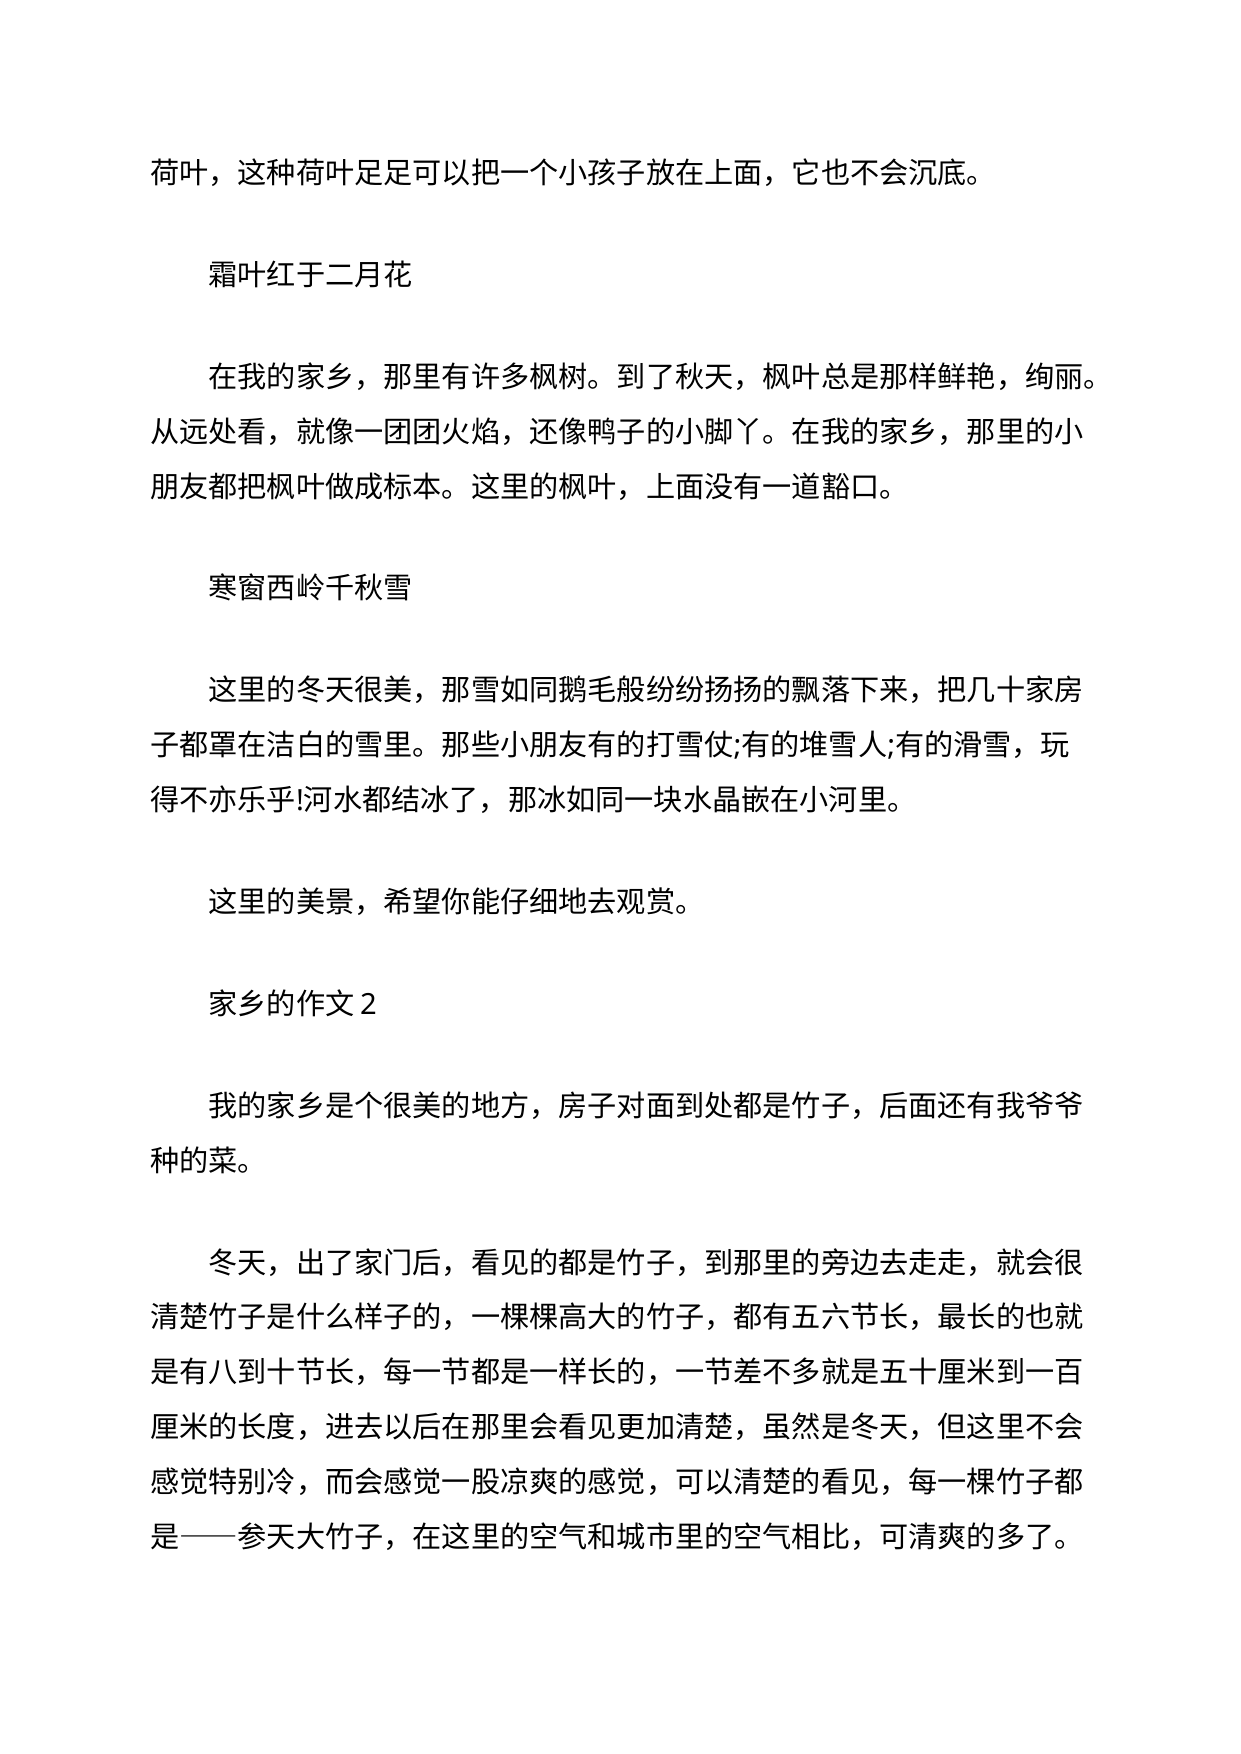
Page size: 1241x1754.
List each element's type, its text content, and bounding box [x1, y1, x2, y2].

text 我的家乡是个很美的地方，房子对面到处都是竹子，后面还有我爷爷种的菜。 [150, 1082, 1090, 1180]
text 在我的家乡，那里有许多枫树。到了秋天，枫叶总是那样鲜艳，绚丽。从远处看，就像一团团火焰，还像鸭子的小脚丫。在我的家乡，那里的小朋友都把枫叶做成标本。这里的枫叶，上面没有一道豁口。 [150, 353, 1090, 506]
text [150, 150, 1090, 192]
text 这里的美景，希望你能仔细地去观赏。 [150, 879, 1090, 921]
text 家乡的作文2 [150, 981, 1090, 1023]
text 这里的冬天很美，那雪如同鹅毛般纷纷扬扬的飘落下来，把几十家房子都罩在洁白的雪里。那些小朋友有的打雪仗;有的堆雪人;有的滑雪，玩得不亦乐乎!河水都结冰了，那冰如同一块水晶嵌在小河里。 [150, 667, 1090, 819]
text 寒窗西岭千秋雪 [150, 565, 1090, 607]
text 冬天，出了家门后，看见的都是竹子，到那里的旁边去走走，就会很清楚竹子是什么样子的，一棵棵高大的竹子，都有五六节长，最长的也就是有八到十节长，每一节都是一样长的，一节差不多就是五十厘米到一百厘米的长度，进去以后在那里会看见更加清楚，虽然是冬天，但这里不会感觉特别冷，而会感觉一股凉爽的感觉，可以清楚的看见，每一棵竹子都是——参天大竹子，在这里的空气和城市里的空气相比，可清爽的多了。 [150, 1239, 1090, 1556]
text 霜叶红于二月花 [150, 252, 1090, 294]
